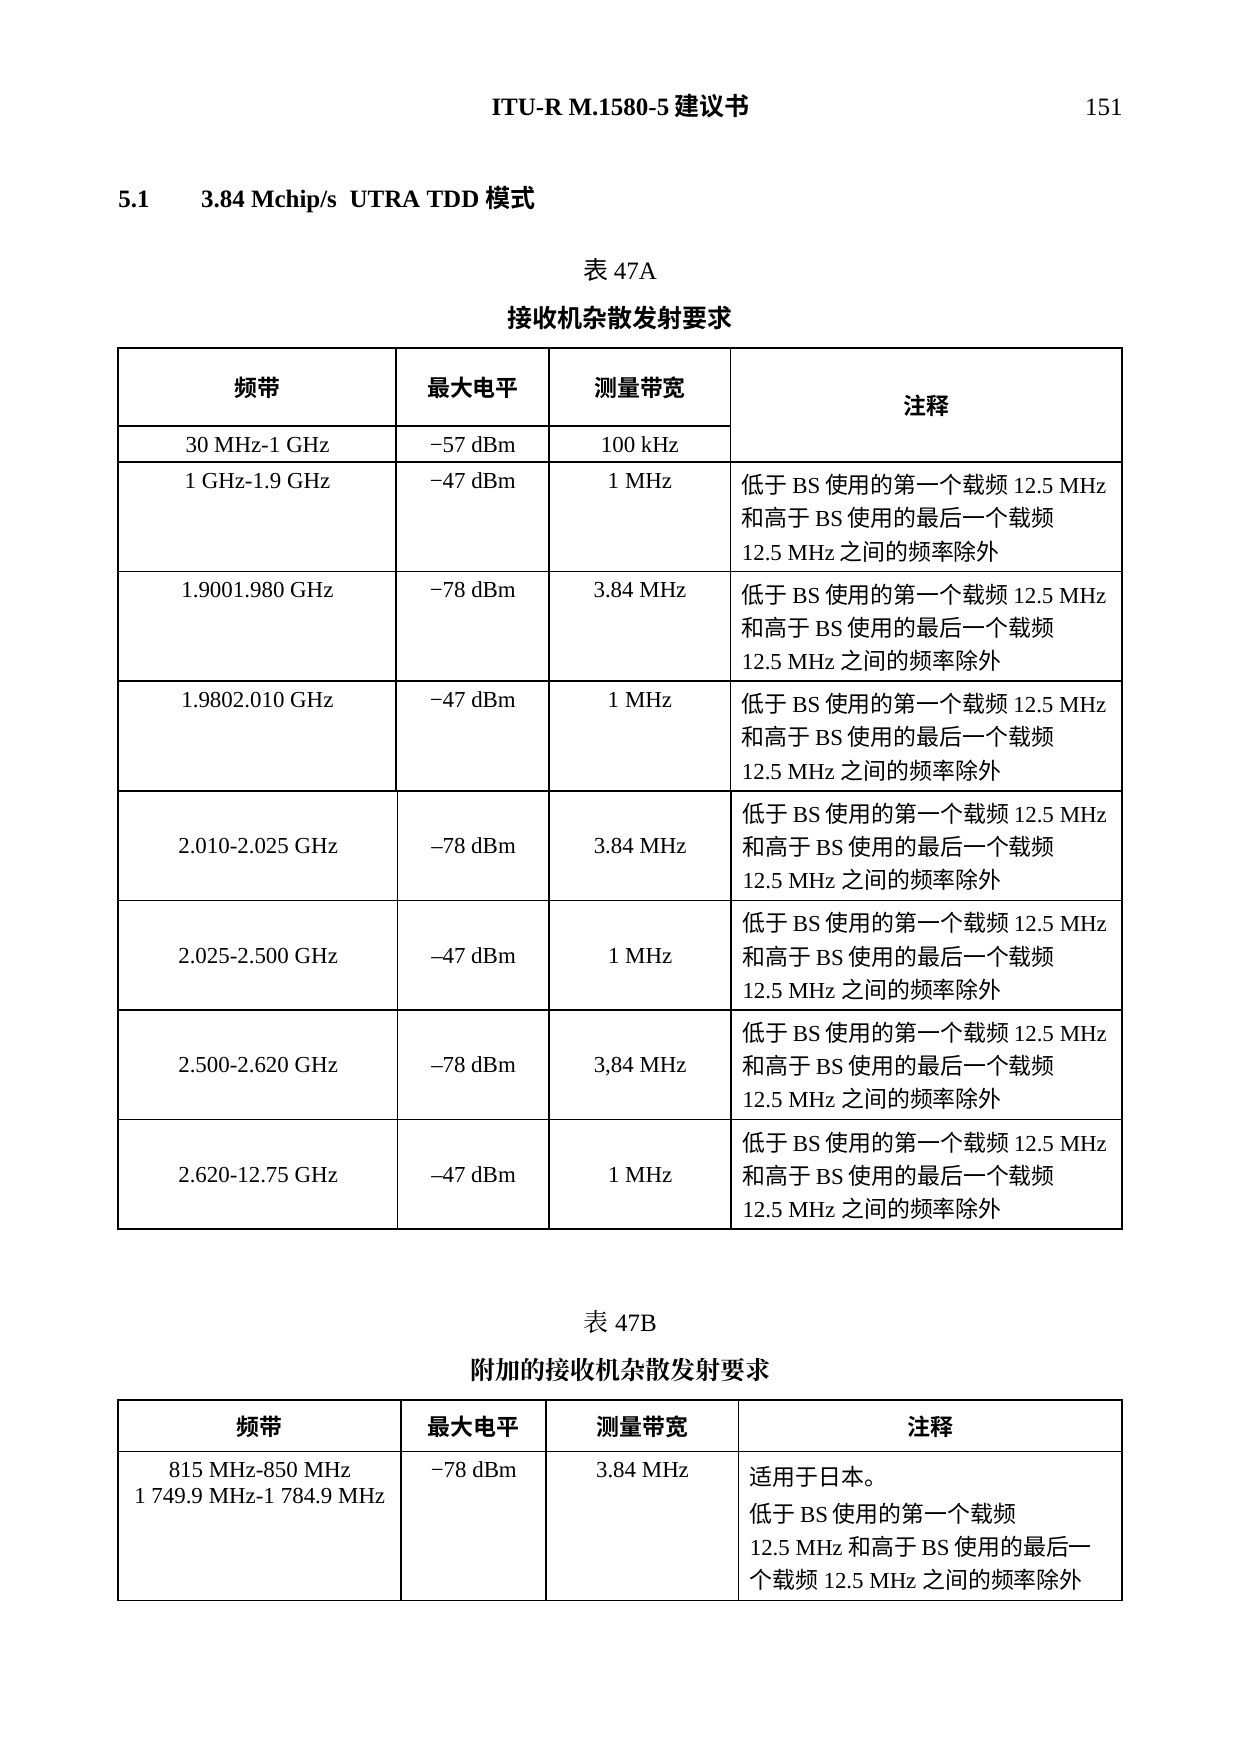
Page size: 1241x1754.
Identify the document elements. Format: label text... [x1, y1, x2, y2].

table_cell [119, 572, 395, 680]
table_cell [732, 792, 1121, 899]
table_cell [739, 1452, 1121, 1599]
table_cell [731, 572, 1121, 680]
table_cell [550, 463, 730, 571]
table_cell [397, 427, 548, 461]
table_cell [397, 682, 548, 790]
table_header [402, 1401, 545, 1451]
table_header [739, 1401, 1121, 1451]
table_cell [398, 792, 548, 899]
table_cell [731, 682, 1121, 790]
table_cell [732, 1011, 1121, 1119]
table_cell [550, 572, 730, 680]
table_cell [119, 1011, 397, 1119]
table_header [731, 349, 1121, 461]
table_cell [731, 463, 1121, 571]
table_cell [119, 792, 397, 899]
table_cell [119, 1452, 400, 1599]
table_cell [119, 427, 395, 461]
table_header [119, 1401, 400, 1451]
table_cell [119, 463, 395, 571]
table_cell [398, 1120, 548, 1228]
subtitle 5.1 3.84 Mchip/s UTRA TDD 模式 [118, 181, 1122, 215]
title 附加的接收机杂散发射要求 [118, 1351, 1122, 1387]
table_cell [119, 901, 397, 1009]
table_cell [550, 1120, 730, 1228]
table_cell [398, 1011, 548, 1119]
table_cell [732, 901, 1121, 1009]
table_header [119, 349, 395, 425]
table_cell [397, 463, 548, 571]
text 表 47B [118, 1303, 1122, 1339]
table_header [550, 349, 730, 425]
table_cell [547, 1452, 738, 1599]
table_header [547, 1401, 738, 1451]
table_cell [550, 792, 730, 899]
title 接收机杂散发射要求 [118, 299, 1122, 334]
text 表47A [118, 253, 1122, 287]
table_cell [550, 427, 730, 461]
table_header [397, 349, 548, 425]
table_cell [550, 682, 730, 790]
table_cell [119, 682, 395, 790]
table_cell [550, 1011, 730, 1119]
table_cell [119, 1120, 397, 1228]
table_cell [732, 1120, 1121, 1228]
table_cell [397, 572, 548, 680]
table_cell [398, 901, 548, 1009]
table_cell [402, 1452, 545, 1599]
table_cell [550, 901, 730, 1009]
